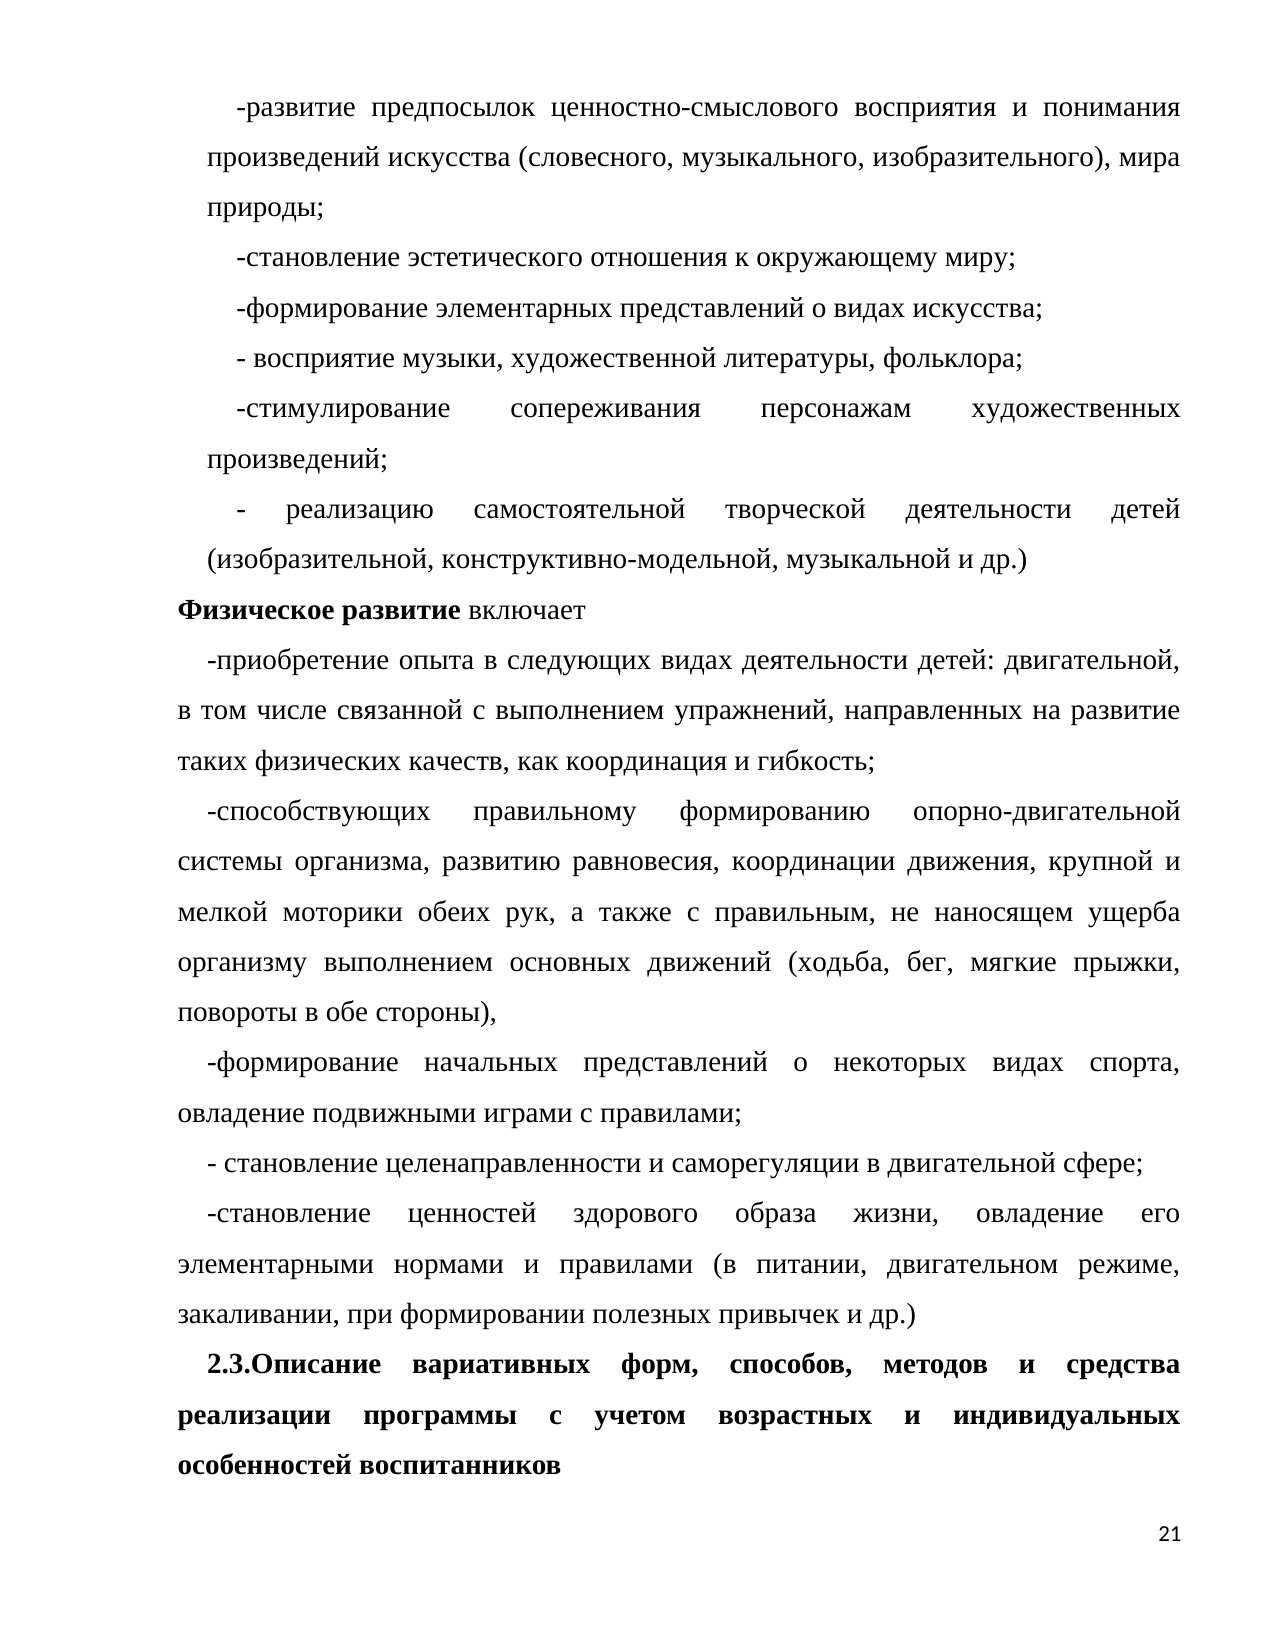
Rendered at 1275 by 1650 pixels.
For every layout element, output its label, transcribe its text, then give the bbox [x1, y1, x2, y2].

text -способствующих правильному формированию опорно-двигательной системы организма, развитию равновесия, координации движения, крупной и мелкой моторики обеих рук, а также с правильным, не наносящем ущерба организму выполнением основных движений (ходьба, бег, мягкие прыжки, повороты в обе стороны), [177, 793, 1181, 1028]
text -развитие предпосылок ценностно-смыслового восприятия и понимания произведений искусства (словесного, музыкального, изобразительного), мира природы; [207, 89, 1181, 223]
text - становление целенаправленности и саморегуляции в двигательной сфере; [177, 1145, 1181, 1179]
text -стимулирование сопереживания персонажам художественных произведений; [207, 391, 1181, 474]
text -становление ценностей здорового образа жизни, овладение его элементарными нормами и правилами (в питании, двигательном режиме, закаливании, при формировании полезных привычек и др.) [177, 1196, 1181, 1330]
text -формирование начальных представлений о некоторых видах спорта, овладение подвижными играми с правилами; [177, 1044, 1181, 1128]
text 2.3.Описание вариативных форм, способов, методов и средства реализации программы с учетом возрастных и индивидуальных особенностей воспитанников [177, 1346, 1181, 1481]
text -формирование элементарных представлений о видах искусства; [207, 290, 1181, 323]
text Физическое развитие включает [177, 592, 1181, 625]
text -приобретение опыта в следующих видах деятельности детей: двигательной, в том числе связанной с выполнением упражнений, направленных на развитие таких физических качеств, как координация и гибкость; [177, 642, 1181, 776]
text - реализацию самостоятельной творческой деятельности детей (изобразительной, конструктивно-модельной, музыкальной и др.) [207, 491, 1181, 575]
text -становление эстетического отношения к окружающему миру; [207, 239, 1181, 273]
text - восприятие музыки, художественной литературы, фольклора; [207, 340, 1181, 374]
